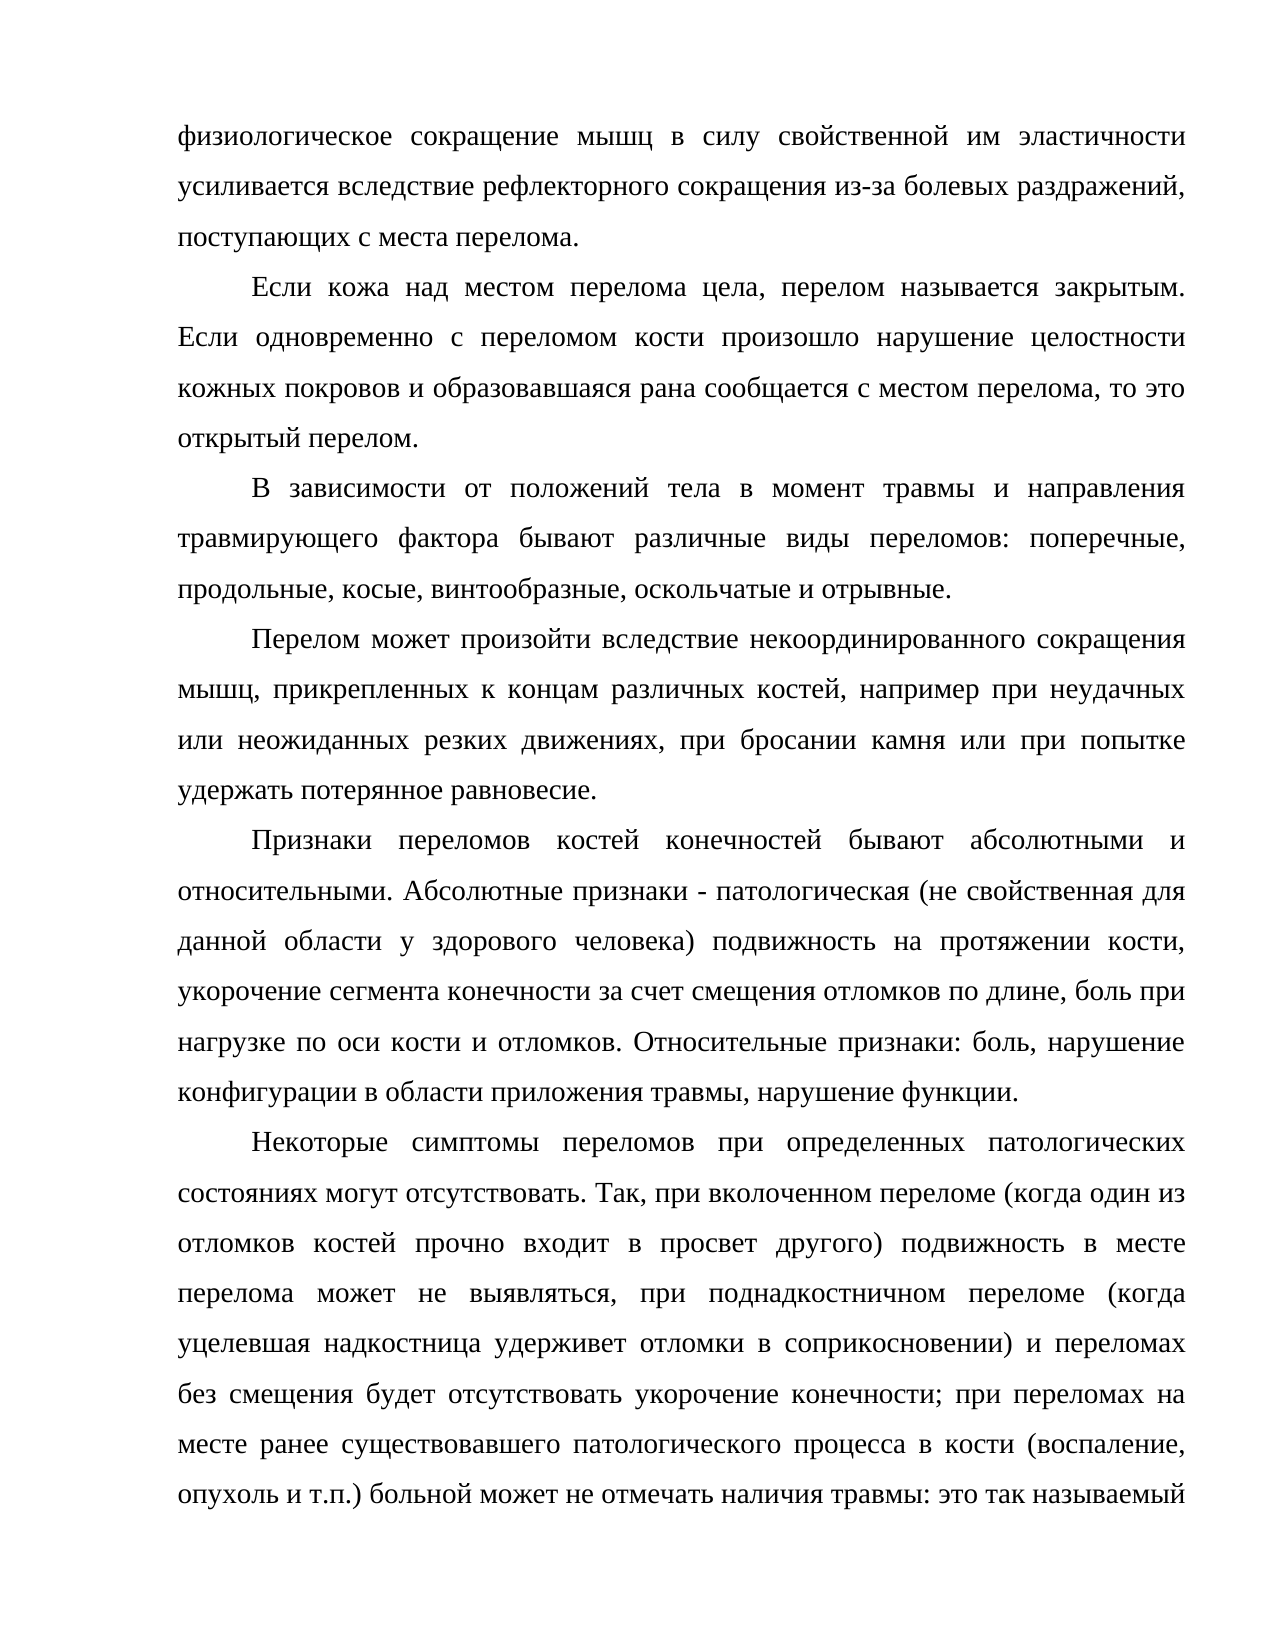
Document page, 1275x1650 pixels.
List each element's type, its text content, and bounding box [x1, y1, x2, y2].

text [177, 1124, 1186, 1510]
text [177, 118, 1186, 252]
text Если кожа над местом перелома цела, перелом называется закрытым. Если одновременно с переломом кости произошло нарушение целостности кожных покровов и образовавшаяся рана сообщается с местом перелома, то это открытый перелом. [177, 269, 1186, 453]
text Признаки переломов костей конечностей бывают абсолютными и относительными. Абсолютные признаки - патологическая (не свойственная для данной области у здорового человека) подвижность на протяжении кости, укорочение сегмента конечности за счет смещения отломков по длине, боль при нагрузке по оси кости и отломков. Относительные признаки: боль, нарушение конфигурации в области приложения травмы, нарушение функции. [177, 822, 1186, 1108]
text В зависимости от положений тела в момент травмы и направления травмирующего фактора бывают различные виды переломов: поперечные, продольные, косые, винтообразные, оскольчатые и отрывные. [177, 470, 1186, 604]
text Перелом может произойти вследствие некоординированного сокращения мышц, прикрепленных к концам различных костей, например при неудачных или неожиданных резких движениях, при бросании камня или при попытке удержать потерянное равновесие. [177, 621, 1186, 806]
